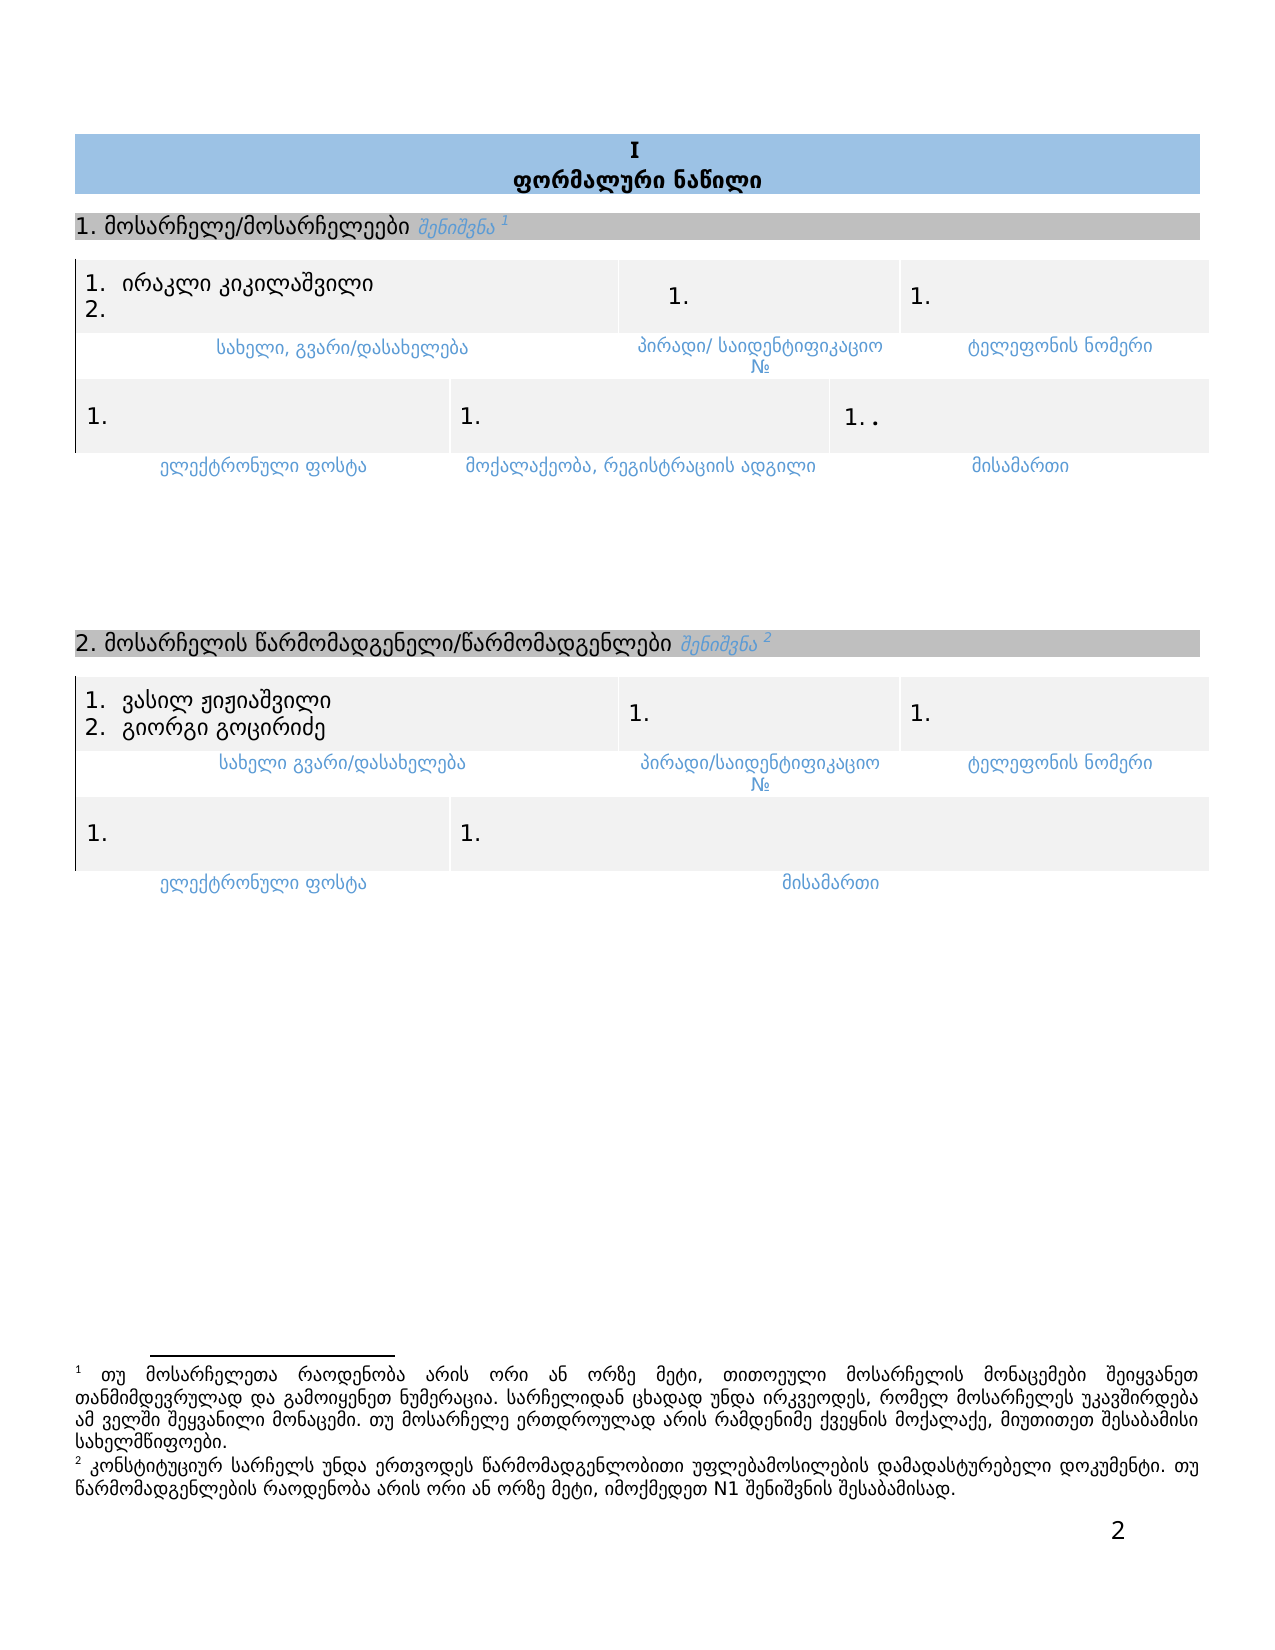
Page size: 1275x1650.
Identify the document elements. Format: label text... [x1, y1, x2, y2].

table_header [901, 677, 1209, 751]
table_cell მოქალაქეობა, რეგისტრაციის ადგილი [451, 454, 829, 478]
text 2. მოსარჩელის წარმომადგენელი/წარმომადგენლები შენიშვნა [75, 630, 1200, 657]
table_cell ელექტრონული ფოსტა [76, 454, 449, 478]
table_cell სახელი, გვარი/დასახელება [76, 335, 618, 378]
table_header [901, 260, 1209, 333]
table_header ვასილ ჟიჟიაშვილი გიორგი გოცირიძე [76, 677, 618, 751]
table_cell [451, 379, 829, 453]
table_cell ტელეფონის ნომერი [901, 752, 1209, 796]
text I ფორმალური ნაწილი [75, 134, 1200, 194]
table_cell პირადი/ საიდენტიფიკაციო № [619, 335, 899, 378]
table_cell პირადი/საიდენტიფიკაციო № [619, 752, 899, 796]
table_cell ელექტრონული ფოსტა [76, 872, 449, 895]
table_cell [76, 379, 449, 453]
table_cell სახელი გვარი/დასახელება [76, 752, 618, 796]
table_cell ტელეფონის ნომერი [901, 335, 1209, 378]
table_cell [451, 797, 1209, 871]
table_header [619, 260, 899, 333]
table_header ირაკლი კიკილაშვილი [76, 260, 618, 333]
table_cell მისამართი [830, 454, 1209, 478]
text 1. მოსარჩელე/მოსარჩელეები შენიშვნა [75, 213, 1200, 240]
table_cell [76, 797, 449, 871]
table_cell მისამართი [451, 872, 1209, 895]
table_cell . [830, 379, 1209, 453]
table_header [619, 677, 899, 751]
